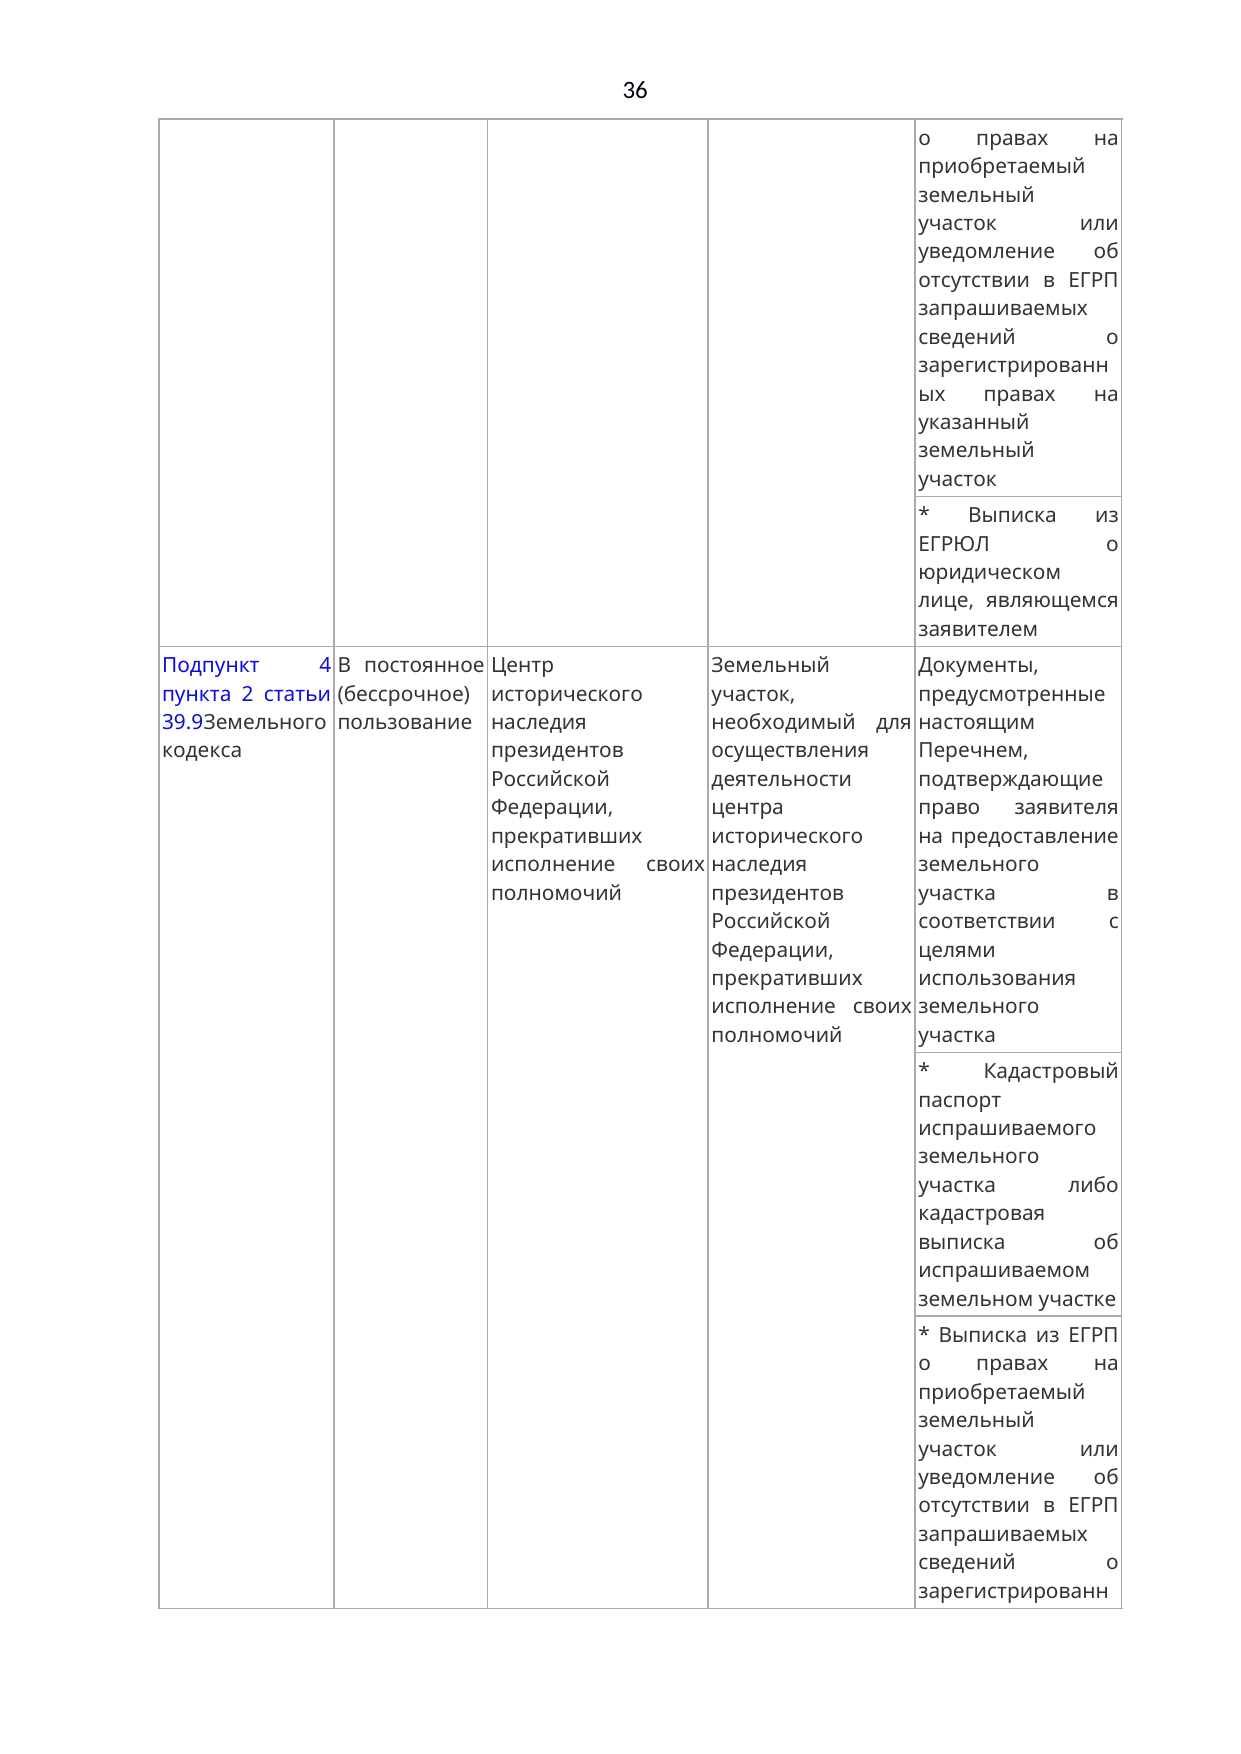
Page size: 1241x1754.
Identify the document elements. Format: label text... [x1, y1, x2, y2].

table_cell * Кадастровый паспорт испрашиваемого земельного участка либо кадастровая выписка об испрашиваемом земельном участке [916, 1053, 1121, 1315]
table_cell Документы, предусмотренные настоящим Перечнем, подтверждающие право заявителя на предоставление земельного участка в соответствии с целями использования земельного участка [916, 647, 1121, 1052]
table_cell * Выписка из ЕГРЮЛ о юридическом лице, являющемся заявителем [916, 497, 1121, 646]
table_cell Земельный участок, необходимый для осуществления деятельности центра исторического наследия президентов Российской Федерации, прекративших исполнение своих полномочий [709, 647, 914, 1607]
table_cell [916, 120, 1121, 496]
table_cell Подпункт 4 пункта 2 статьи 39.9Земельного кодекса [160, 647, 333, 1607]
table_cell Центр исторического наследия президентов Российской Федерации, прекративших исполнение своих полномочий [488, 647, 707, 1607]
table_cell В постоянное (бессрочное) пользование [335, 647, 487, 1607]
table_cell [916, 1317, 1121, 1607]
